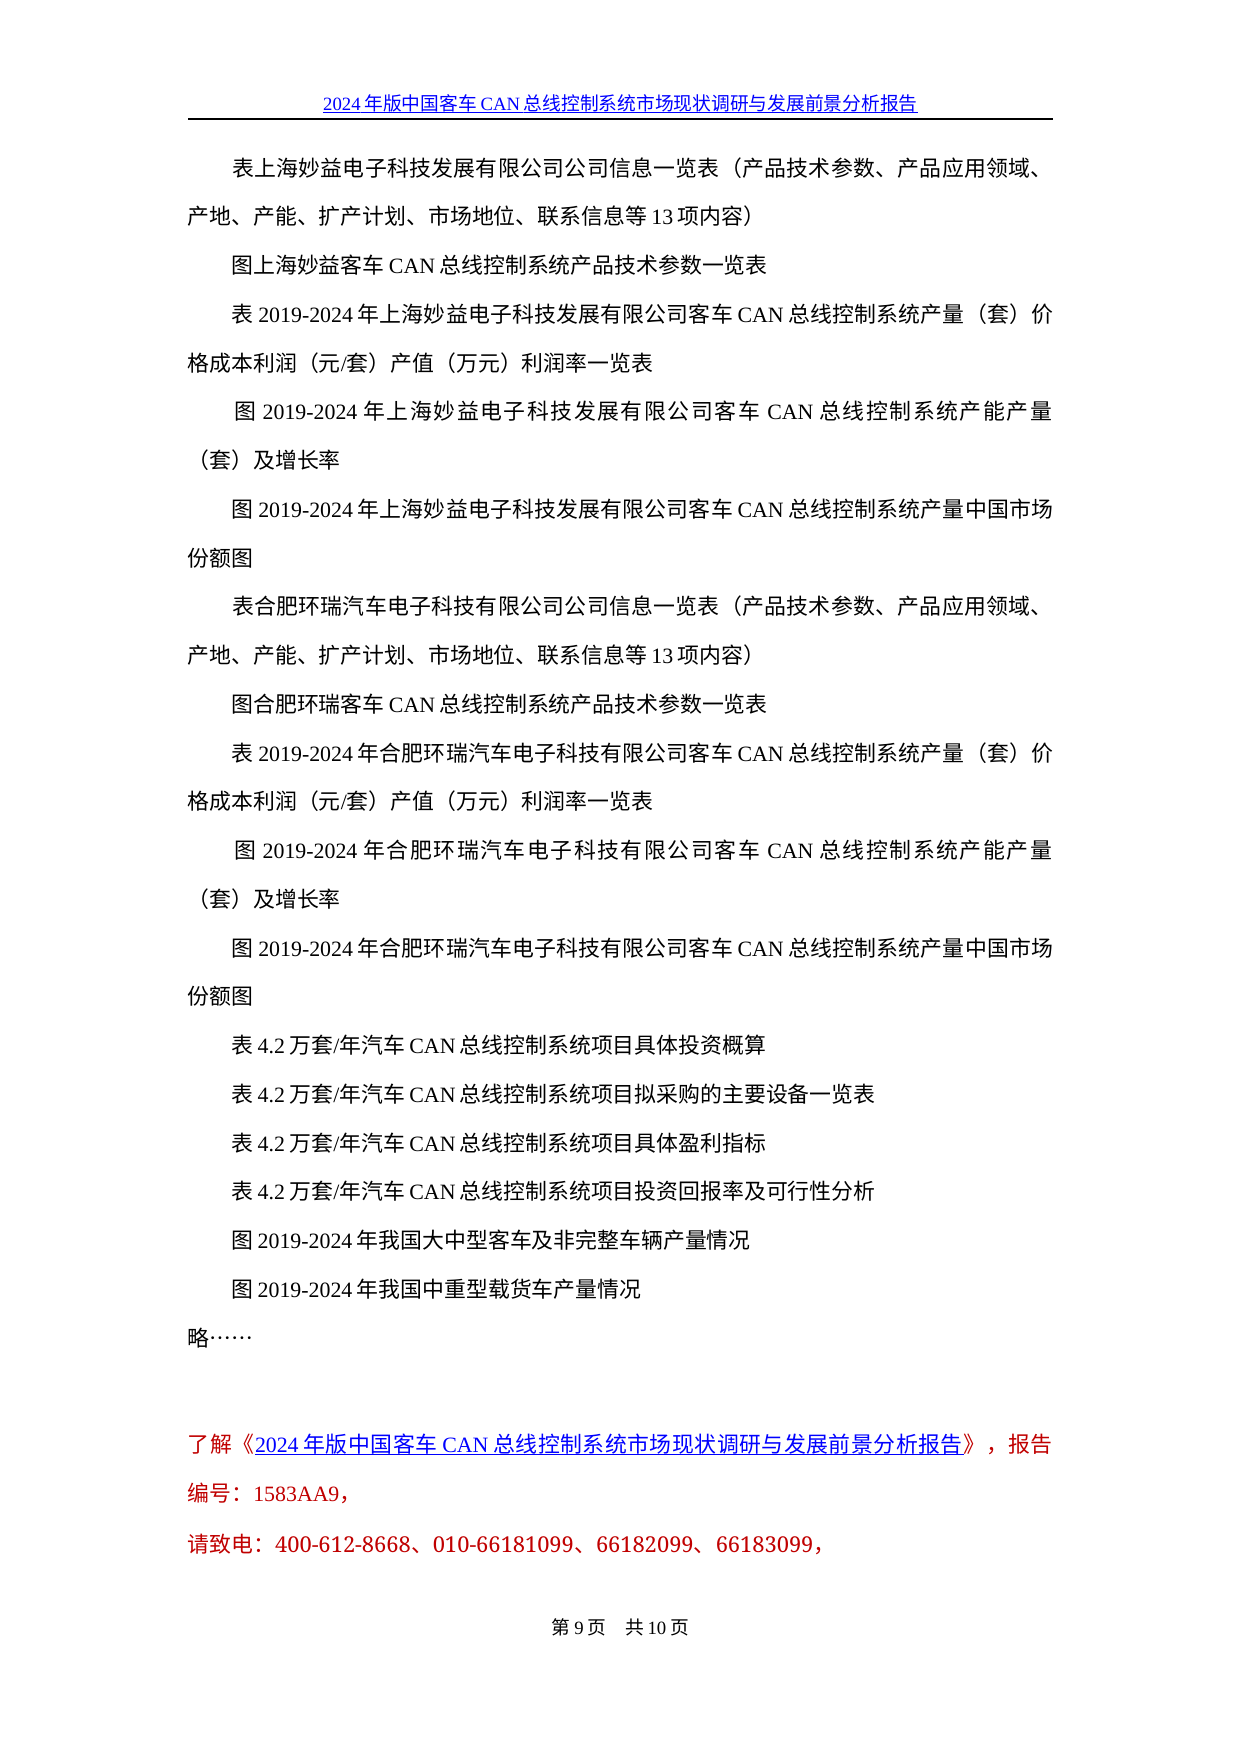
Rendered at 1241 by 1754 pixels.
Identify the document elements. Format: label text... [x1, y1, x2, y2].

text 了解《2024年版中国客车CAN总线控制系统市场现状调研与发展前景分析报告》，报告编号：1583AA9， [187, 1427, 1053, 1508]
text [187, 150, 1053, 1353]
text 请致电：400-612-8668、010-66181099、66182099、66183099， [187, 1527, 1053, 1559]
